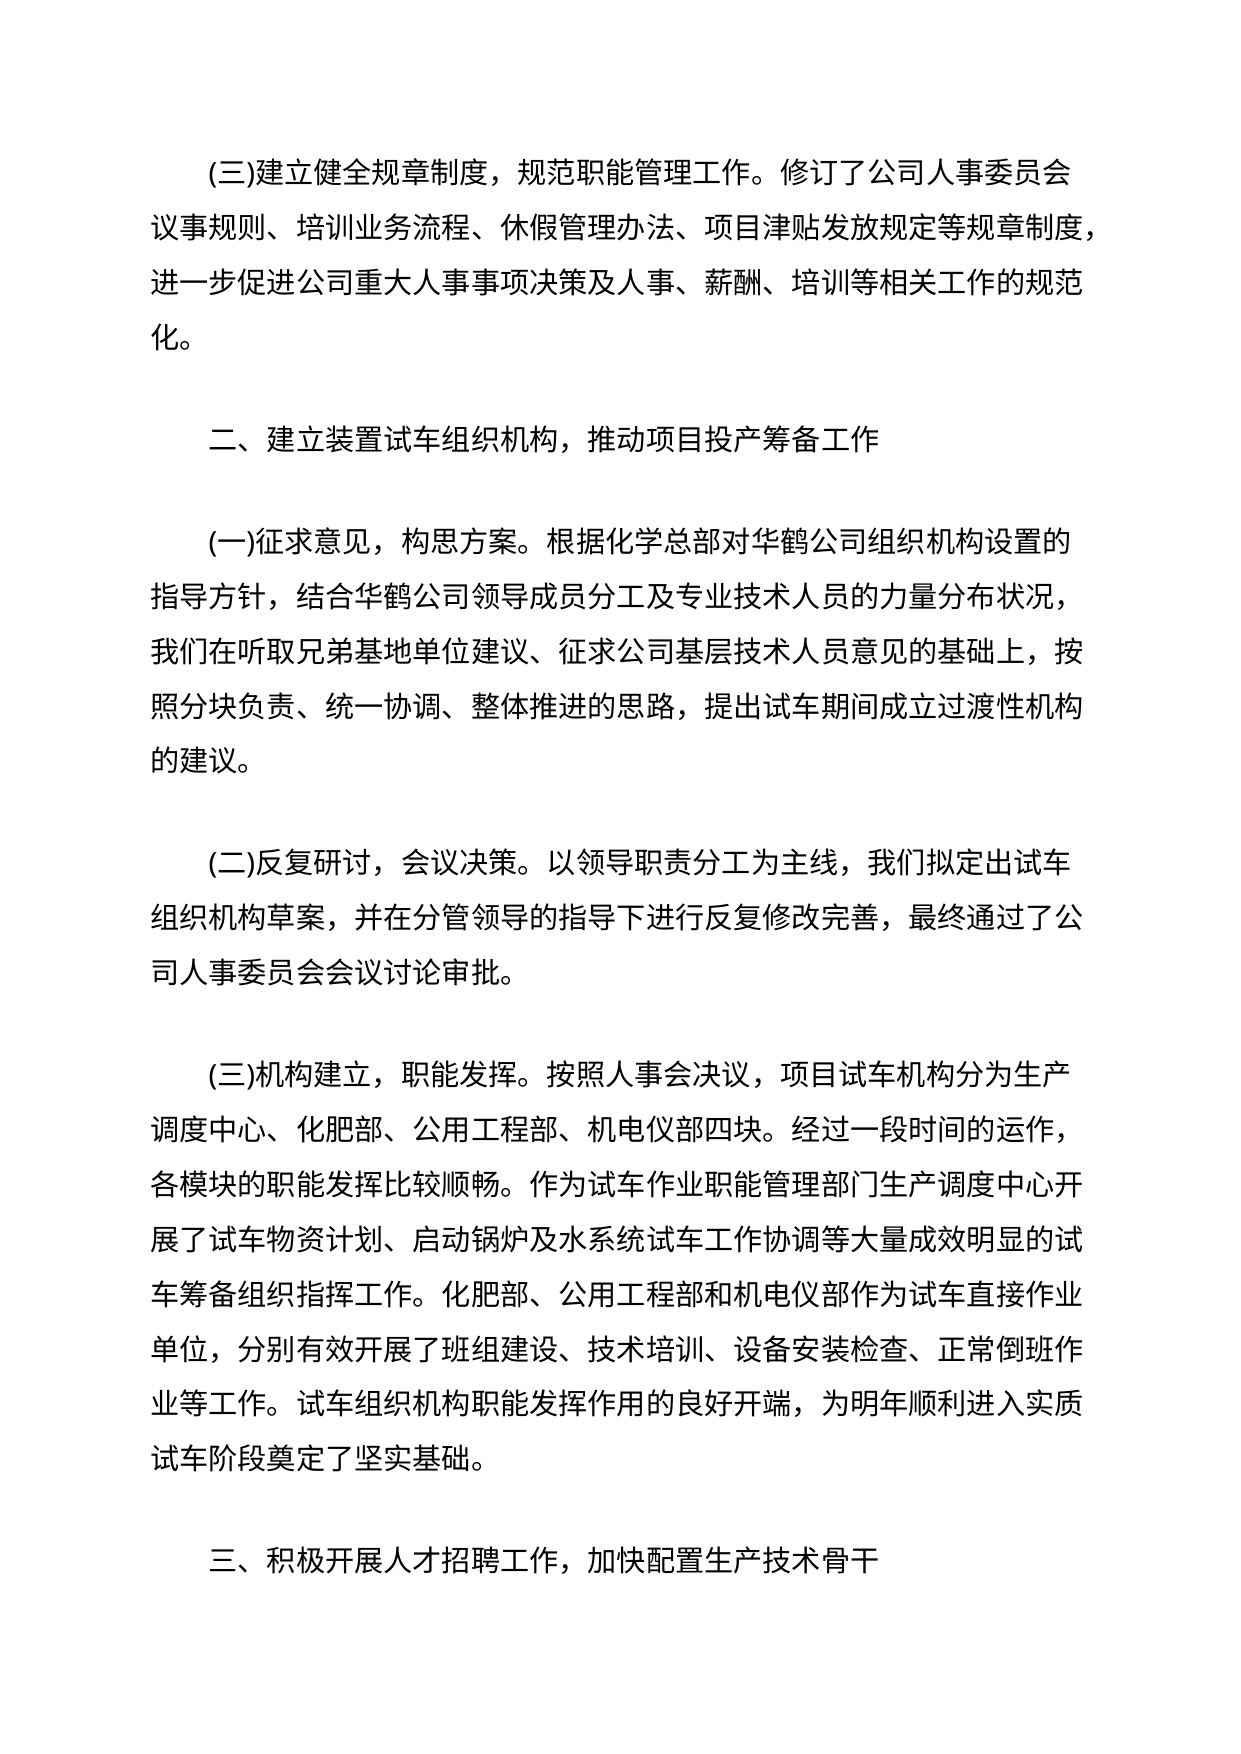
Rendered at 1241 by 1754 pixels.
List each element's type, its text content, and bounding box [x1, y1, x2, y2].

text 三、积极开展人才招聘工作，加快配置生产技术骨干 [150, 1538, 1090, 1580]
text 二、建立装置试车组织机构，推动项目投产筹备工作 [150, 417, 1090, 459]
text (一)征求意见，构思方案。根据化学总部对华鹤公司组织机构设置的指导方针，结合华鹤公司领导成员分工及专业技术人员的力量分布状况，我们在听取兄弟基地单位建议、征求公司基层技术人员意见的基础上，按照分块负责、统一协调、整体推进的思路，提出试车期间成立过渡性机构的建议。 [150, 518, 1090, 780]
text (二)反复研讨，会议决策。以领导职责分工为主线，我们拟定出试车组织机构草案，并在分管领导的指导下进行反复修改完善，最终通过了公司人事委员会会议讨论审批。 [150, 840, 1090, 992]
text (三)机构建立，职能发挥。按照人事会决议，项目试车机构分为生产调度中心、化肥部、公用工程部、机电仪部四块。经过一段时间的运作，各模块的职能发挥比较顺畅。作为试车作业职能管理部门生产调度中心开展了试车物资计划、启动锅炉及水系统试车工作协调等大量成效明显的试车筹备组织指挥工作。化肥部、公用工程部和机电仪部作为试车直接作业单位，分别有效开展了班组建设、技术培训、设备安装检查、正常倒班作业等工作。试车组织机构职能发挥作用的良好开端，为明年顺利进入实质试车阶段奠定了坚实基础。 [150, 1051, 1090, 1478]
text (三)建立健全规章制度，规范职能管理工作。修订了公司人事委员会议事规则、培训业务流程、休假管理办法、项目津贴发放规定等规章制度，进一步促进公司重大人事事项决策及人事、薪酬、培训等相关工作的规范化。 [150, 150, 1090, 357]
